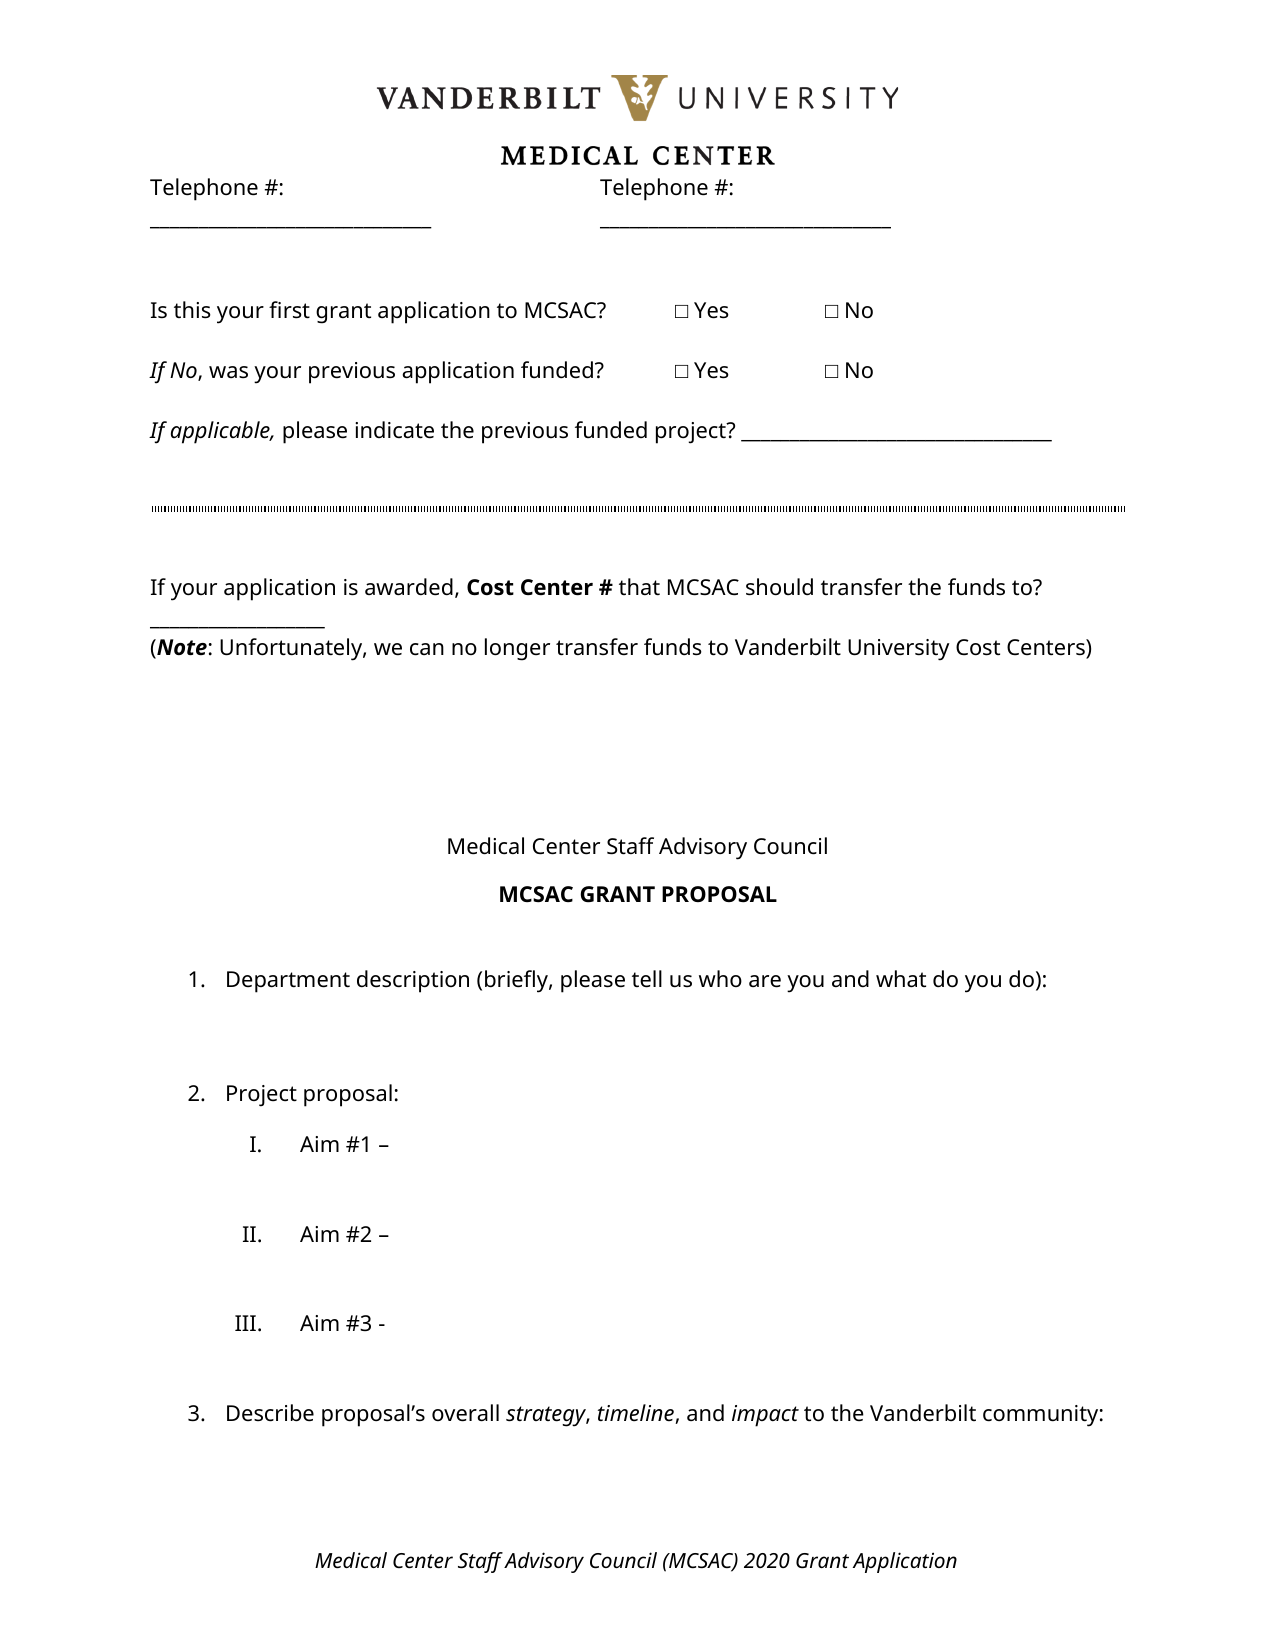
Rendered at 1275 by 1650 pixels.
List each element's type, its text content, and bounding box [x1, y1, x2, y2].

text Medical Center Staff Advisory Council [150, 831, 1125, 861]
list Department description (briefly, please tell us who are you and what do you do): [187, 964, 1125, 994]
list Project proposal: [187, 1078, 1125, 1108]
text _____________________________ ______________________________ [150, 202, 1125, 232]
list Aim #2 – [262, 1219, 1125, 1249]
text Is this your first grant application to MCSAC? □ Yes □ No [150, 295, 1125, 325]
text If applicable, please indicate the previous funded project? ________________________________ [150, 414, 1125, 444]
list Aim #1 – [262, 1129, 1125, 1159]
text If your application is awarded, Cost Center # that MCSAC should transfer the funds to? __________________ [150, 572, 1125, 631]
text MCSAC GRANT PROPOSAL [150, 879, 1125, 909]
list Describe proposal’s overall strategy, timeline, and impact to the Vanderbilt community: [187, 1398, 1125, 1427]
picture [376, 75, 899, 172]
list Aim #3 - [262, 1308, 1125, 1338]
text If No, was your previous application funded? □ Yes □ No [150, 355, 1125, 385]
text (Note: Unfortunately, we can no longer transfer funds to Vanderbilt University Cost Centers) [150, 631, 1125, 661]
text Telephone #: Telephone #: [150, 172, 1125, 202]
